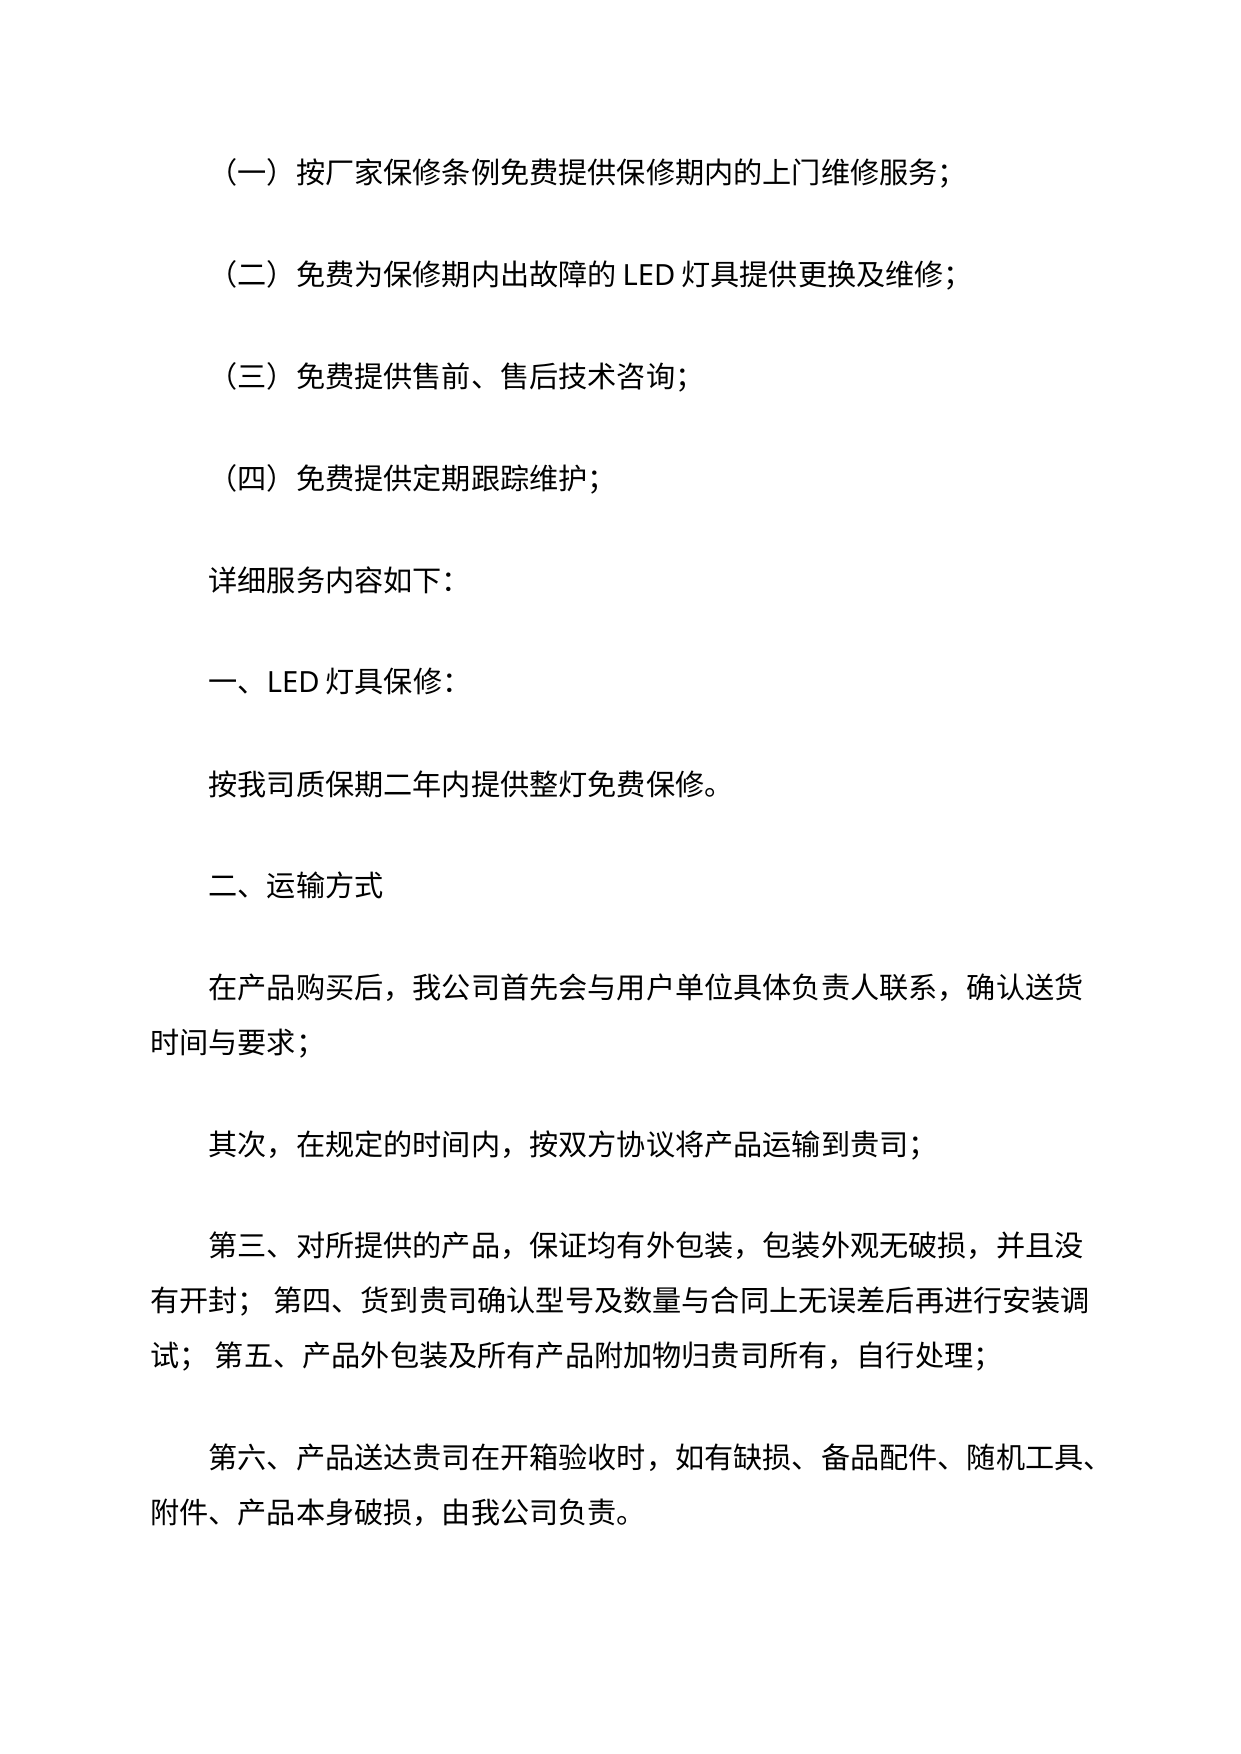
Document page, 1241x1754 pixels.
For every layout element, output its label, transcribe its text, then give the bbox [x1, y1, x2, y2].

text 第三、对所提供的产品，保证均有外包装，包装外观无破损，并且没有开封； 第四、货到贵司确认型号及数量与合同上无误差后再进行安装调试； 第五、产品外包装及所有产品附加物归贵司所有，自行处理； [150, 1223, 1090, 1375]
text （四）免费提供定期跟踪维护； [150, 456, 1090, 498]
text （三）免费提供售前、售后技术咨询； [150, 354, 1090, 396]
text 在产品购买后，我公司首先会与用户单位具体负责人联系，确认送货时间与要求； [150, 964, 1090, 1062]
text 详细服务内容如下： [150, 557, 1090, 599]
text 按我司质保期二年内提供整灯免费保修。 [150, 761, 1090, 803]
text （二）免费为保修期内出故障的LED灯具提供更换及维修； [150, 252, 1090, 294]
text （一）按厂家保修条例免费提供保修期内的上门维修服务； [150, 150, 1090, 192]
text 一、LED灯具保修： [150, 659, 1090, 701]
text 第六、产品送达贵司在开箱验收时，如有缺损、备品配件、随机工具、附件、产品本身破损，由我公司负责。 [150, 1434, 1090, 1532]
text 其次，在规定的时间内，按双方协议将产品运输到贵司； [150, 1121, 1090, 1163]
text 二、运输方式 [150, 863, 1090, 905]
